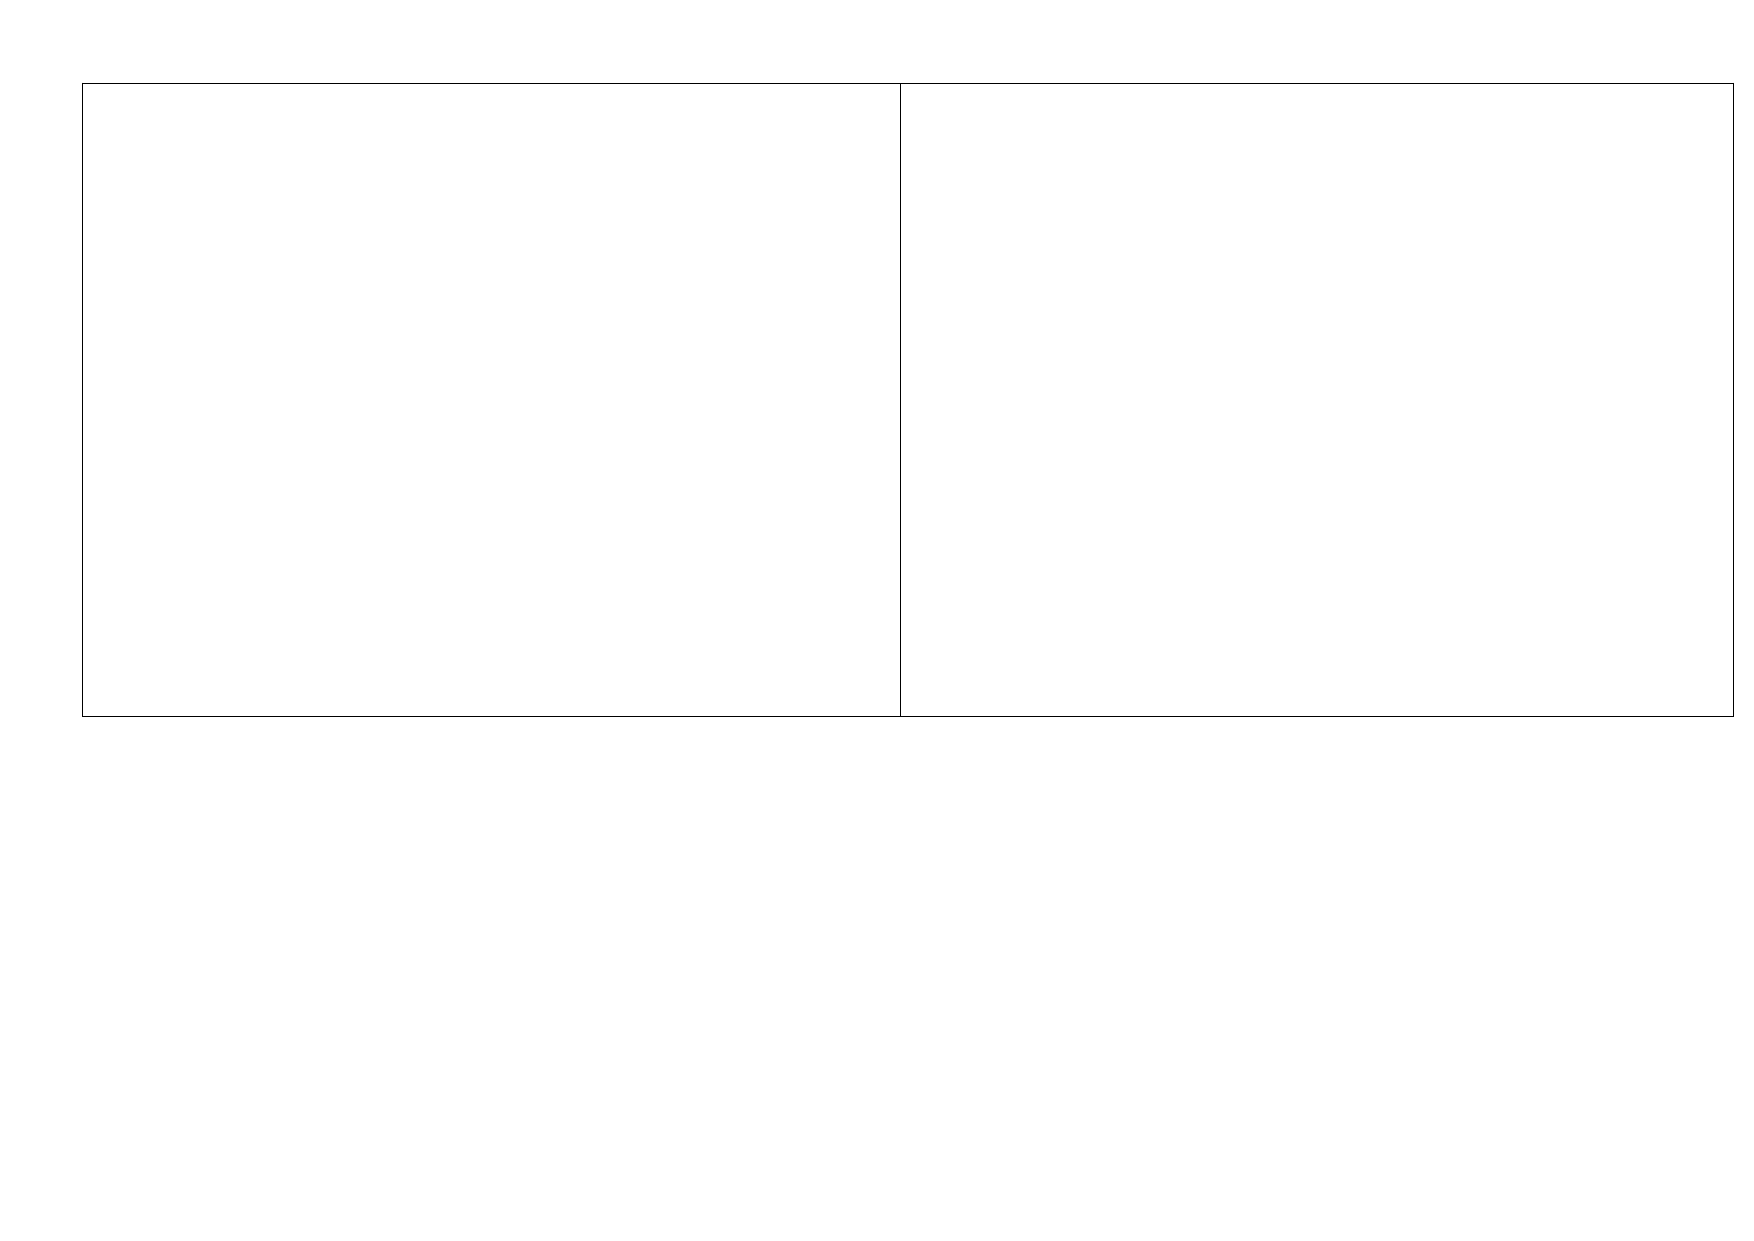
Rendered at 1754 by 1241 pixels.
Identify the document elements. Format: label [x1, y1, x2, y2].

table_cell [83, 84, 900, 716]
table_cell [901, 84, 1733, 716]
